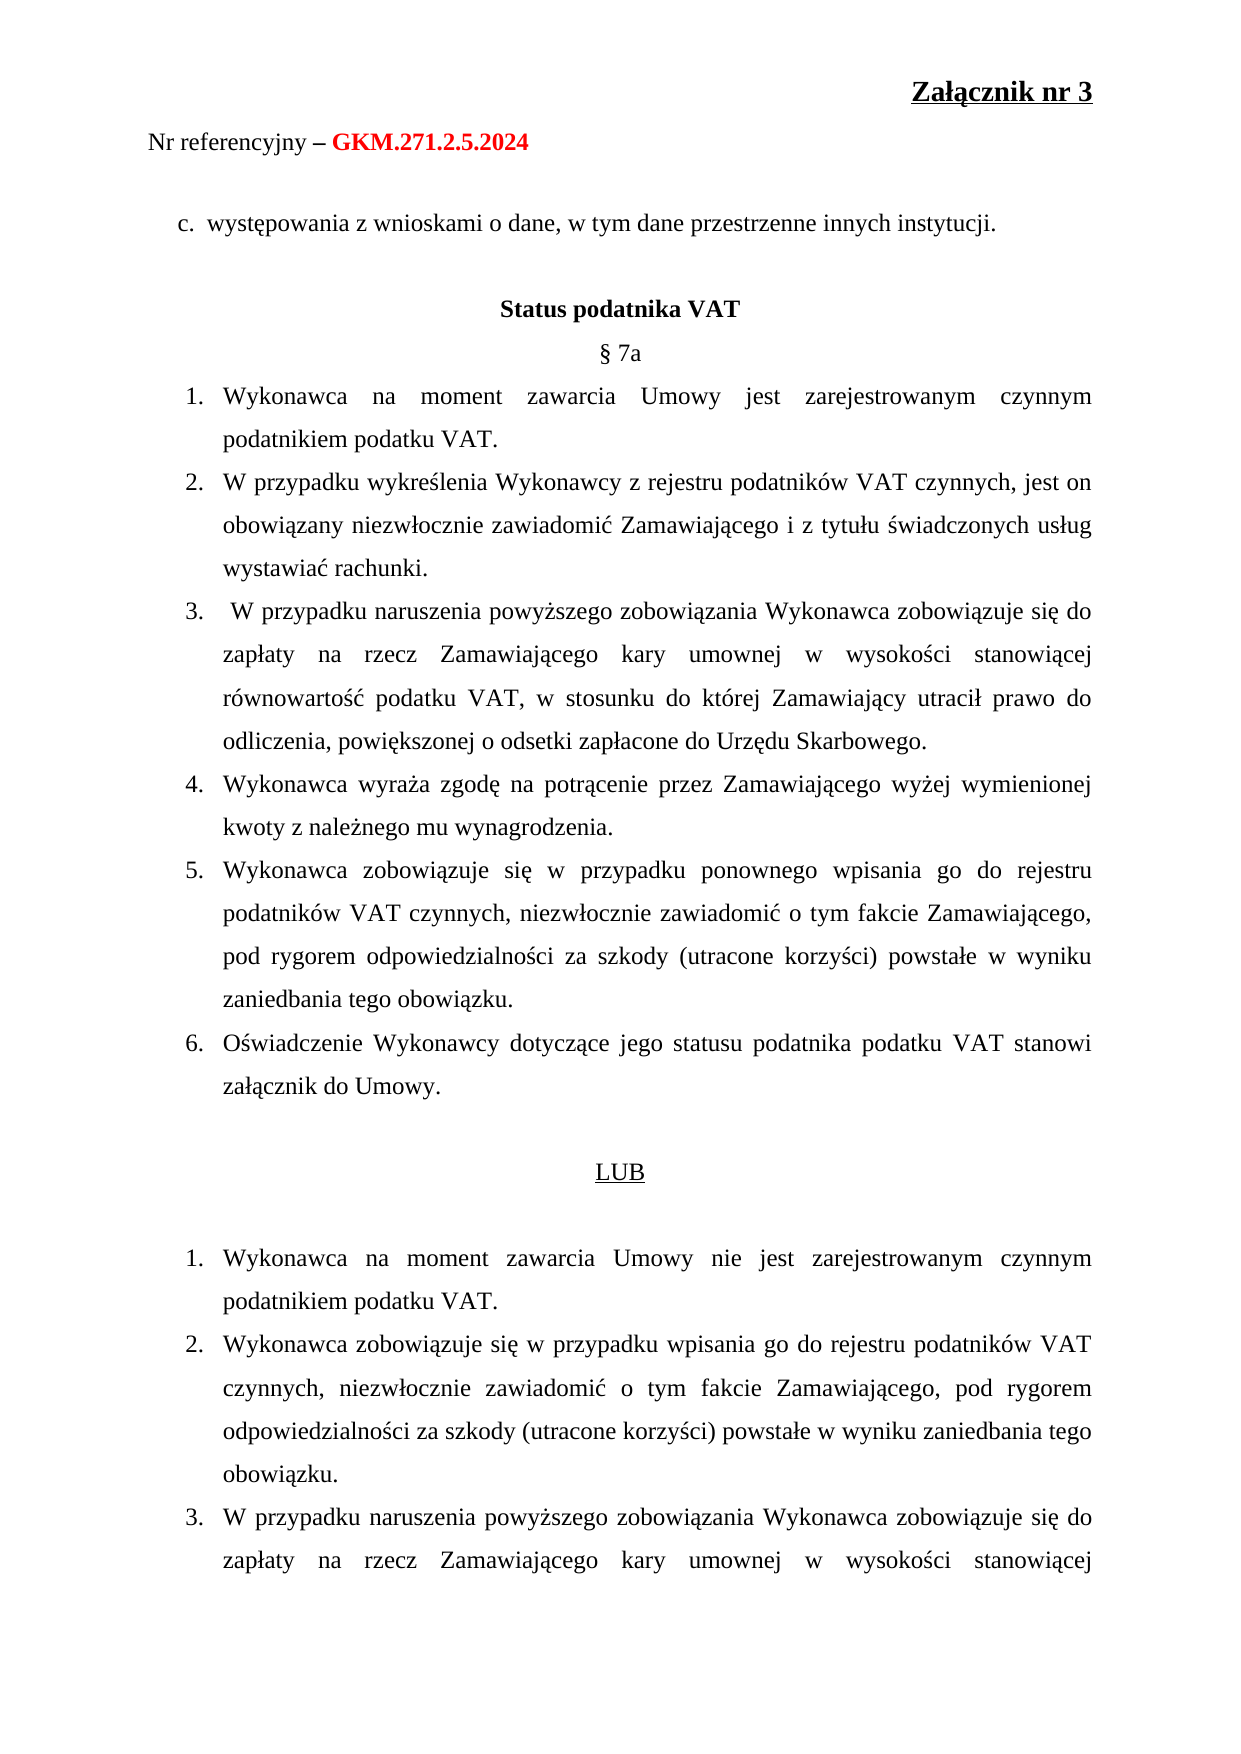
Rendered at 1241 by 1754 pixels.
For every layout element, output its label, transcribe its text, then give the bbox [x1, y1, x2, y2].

list Wykonawca na moment zawarcia Umowy nie jest zarejestrowanym czynnym podatnikiem podatku VAT. [185, 1243, 1093, 1315]
list Oświadczenie Wykonawcy dotyczące jego statusu podatnika podatku VAT stanowi załącznik do Umowy. [185, 1028, 1093, 1099]
list Wykonawca wyraża zgodę na potrącenie przez Zamawiającego wyżej wymienionej kwoty z należnego mu wynagrodzenia. [185, 769, 1093, 841]
text § 7a [148, 338, 1093, 366]
list W przypadku wykreślenia Wykonawcy z rejestru podatników VAT czynnych, jest on obowiązany niezwłocznie zawiadomić Zamawiającego i z tytułu świadczonych usług wystawiać rachunki. [185, 467, 1093, 582]
text LUB [148, 1157, 1093, 1186]
list Wykonawca zobowiązuje się w przypadku ponownego wpisania go do rejestru podatników VAT czynnych, niezwłocznie zawiadomić o tym fakcie Zamawiającego, pod rygorem odpowiedzialności za szkody (utracone korzyści) powstałe w wyniku zaniedbania tego obowiązku. [185, 855, 1093, 1013]
text Status podatnika VAT [148, 294, 1093, 323]
list Wykonawca zobowiązuje się w przypadku wpisania go do rejestru podatników VAT czynnych, niezwłocznie zawiadomić o tym fakcie Zamawiającego, pod rygorem odpowiedzialności za szkody (utracone korzyści) powstałe w wyniku zaniedbania tego obowiązku. [185, 1329, 1093, 1488]
list Wykonawca na moment zawarcia Umowy jest zarejestrowanym czynnym podatnikiem podatku VAT. [185, 381, 1093, 453]
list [185, 1502, 1093, 1574]
list występowania z wnioskami o dane, w tym dane przestrzenne innych instytucji. [177, 208, 1093, 237]
